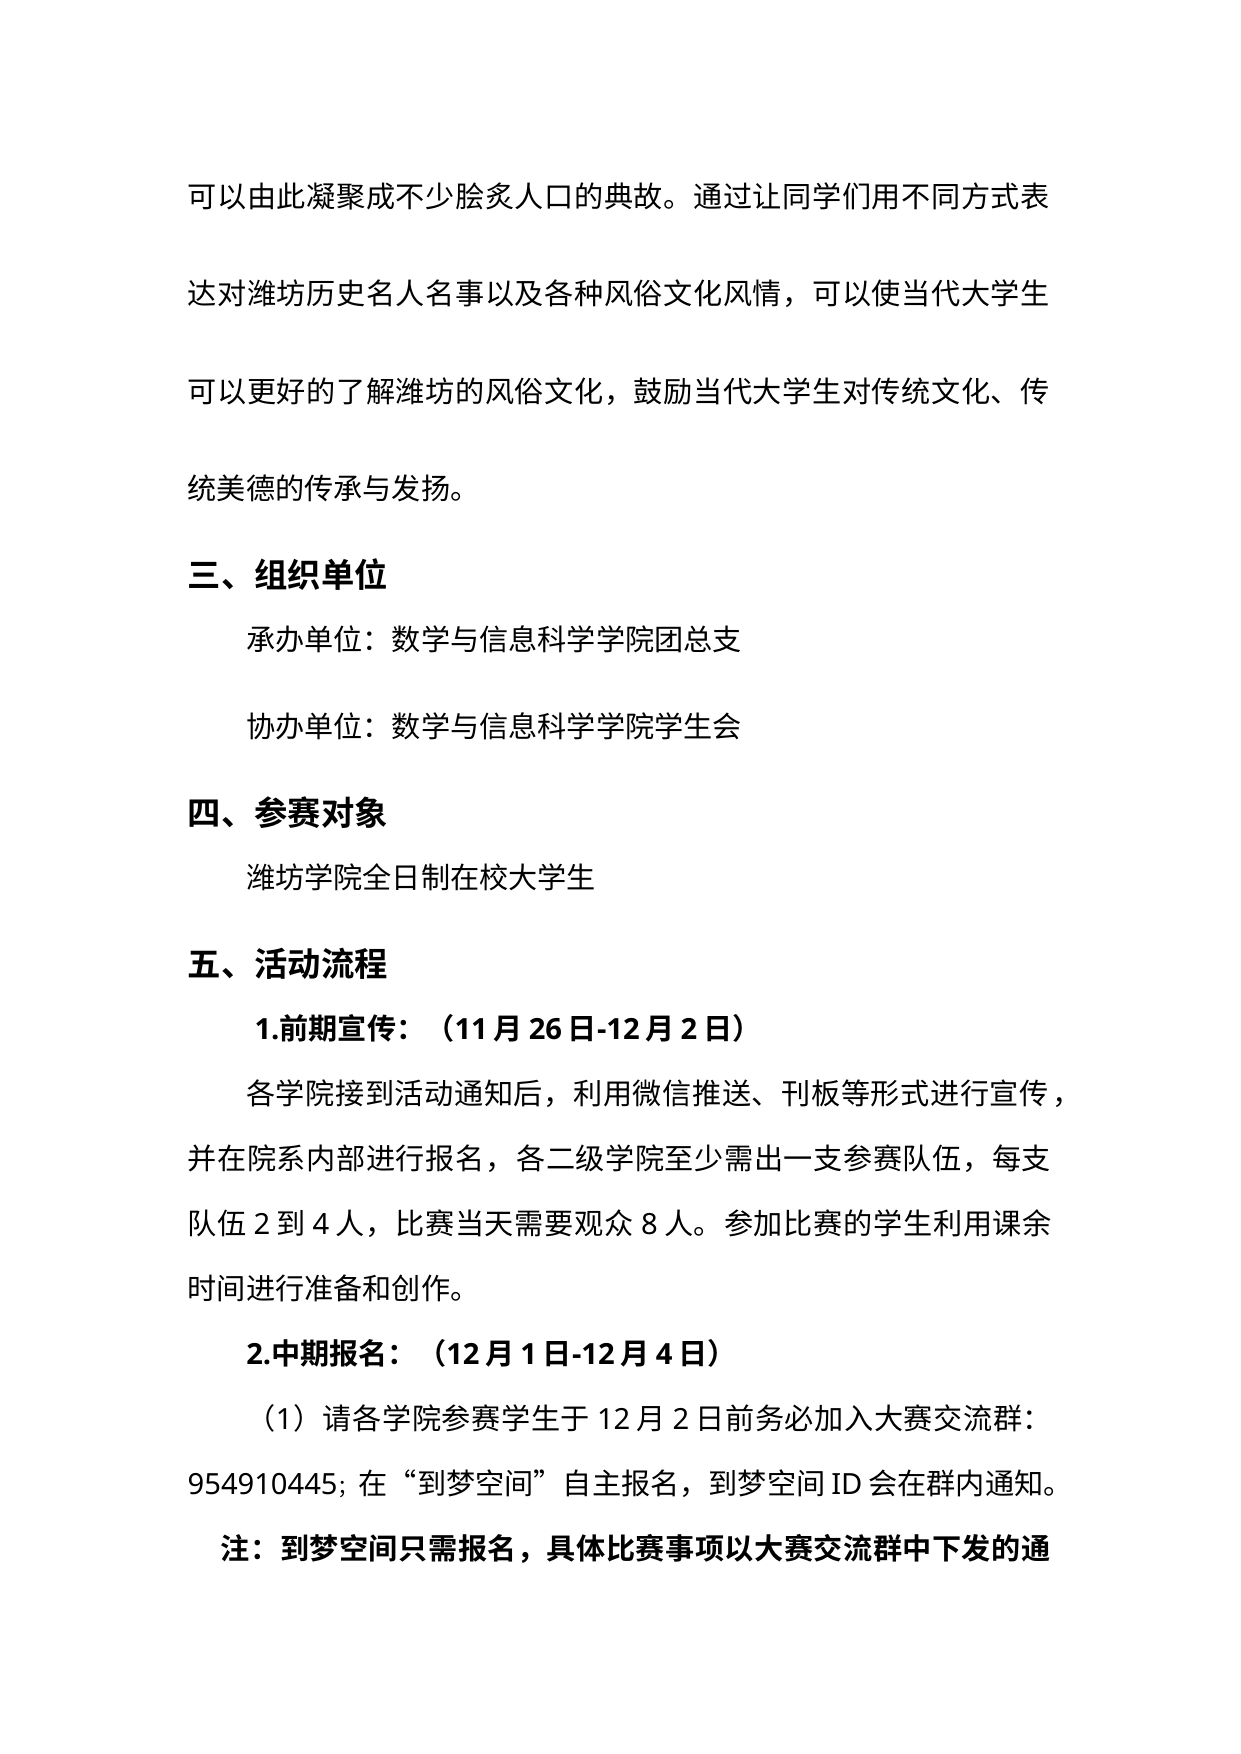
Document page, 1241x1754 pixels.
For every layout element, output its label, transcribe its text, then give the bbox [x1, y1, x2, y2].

list 组织单位 [187, 541, 1053, 606]
text 协办单位：数学与信息科学学院学生会 [187, 692, 1053, 757]
text 潍坊学院全日制在校大学生 [187, 843, 1053, 908]
list 参赛对象 [187, 778, 1053, 843]
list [187, 1514, 1053, 1579]
list 2.中期报名：（12月1日-12月4日） [187, 1319, 1053, 1384]
list 活动流程 [187, 929, 1053, 994]
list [187, 162, 1053, 519]
list （1）请各学院参赛学生于12月2日前务必加入大赛交流群：954910445；在“到梦空间”自主报名，到梦空间ID会在群内通知。 [187, 1384, 1053, 1514]
text 各学院接到活动通知后，利用微信推送、刊板等形式进行宣传，并在院系内部进行报名，各二级学院至少需出一支参赛队伍，每支队伍2到4人，比赛当天需要观众8人。参加比赛的学生利用课余时间进行准备和创作。 [187, 1059, 1053, 1319]
list 1.前期宣传：（11月26日-12月2日） [254, 994, 1053, 1059]
text 承办单位：数学与信息科学学院团总支 [187, 606, 1053, 671]
